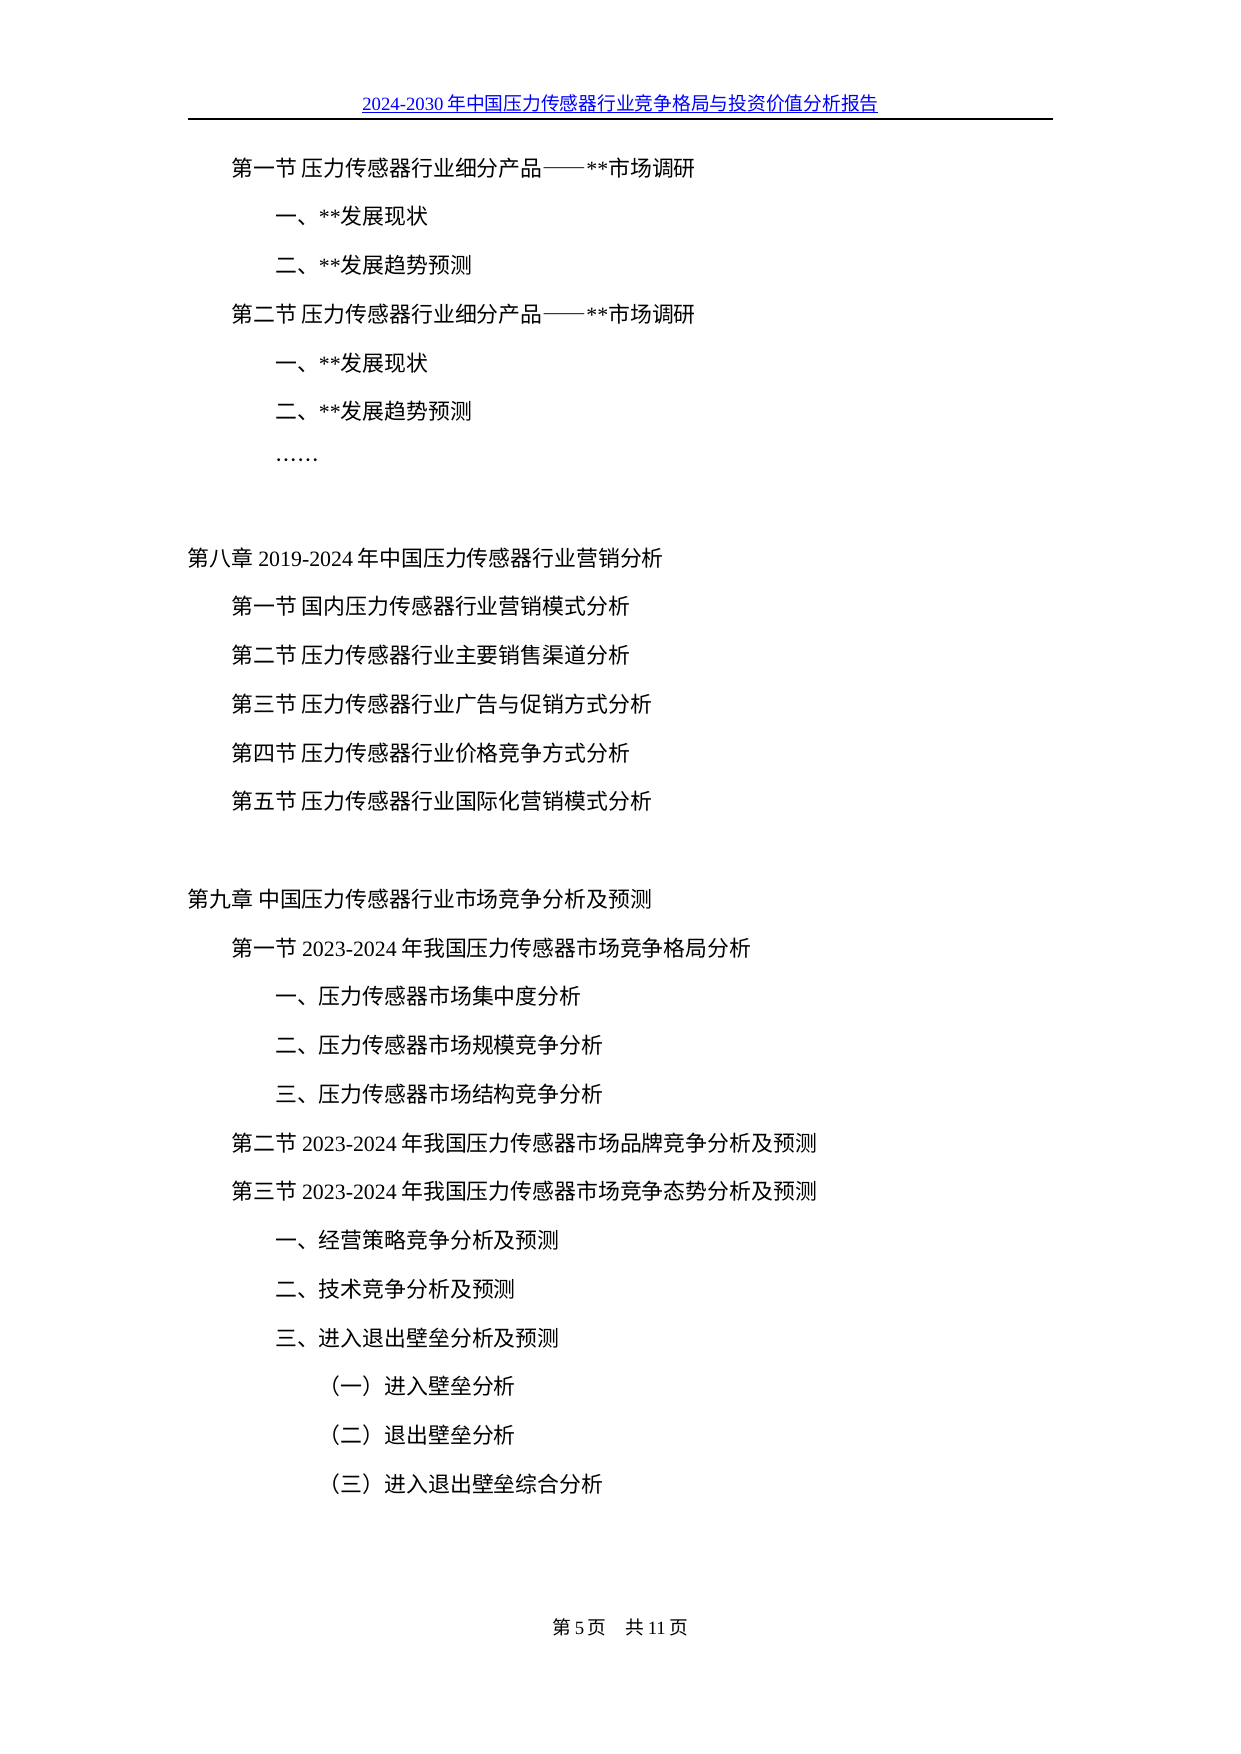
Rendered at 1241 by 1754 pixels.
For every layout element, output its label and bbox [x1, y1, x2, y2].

text [187, 150, 1053, 1499]
